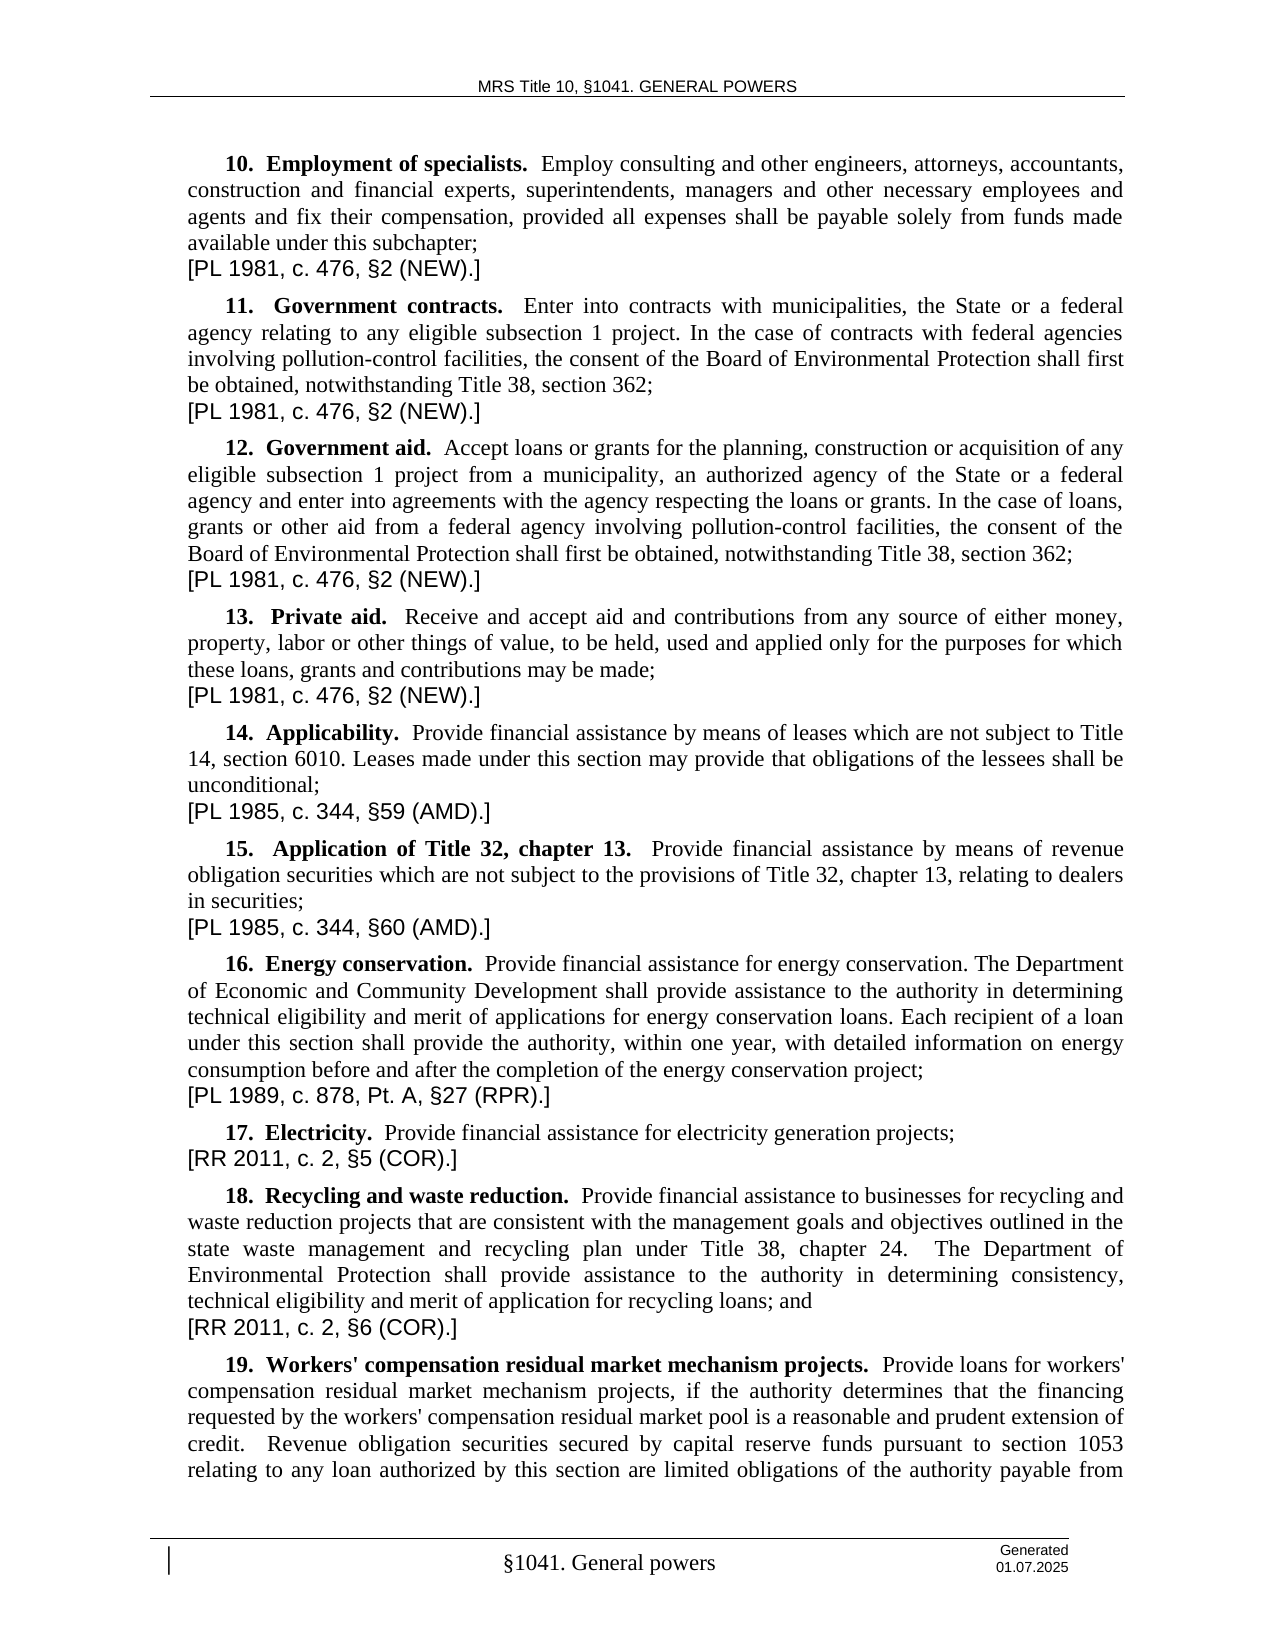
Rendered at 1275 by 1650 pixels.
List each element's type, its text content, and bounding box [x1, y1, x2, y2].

text 16. Energy conservation. Provide financial assistance for energy conservation. The Department of Economic and Community Development shall provide assistance to the authority in determining technical eligibility and merit of applications for energy conservation loans. Each recipient of a loan under this section shall provide the authority, within one year, with detailed information on energy consumption before and after the completion of the energy conservation project; [187, 950, 1125, 1082]
text [PL 1985, c. 344, §59 (AMD).] [187, 798, 1125, 824]
text 13. Private aid. Receive and accept aid and contributions from any source of either money, property, labor or other things of value, to be held, used and applied only for the purposes for which these loans, grants and contributions may be made; [187, 603, 1125, 682]
text [RR 2011, c. 2, §6 (COR).] [187, 1314, 1125, 1340]
text [PL 1981, c. 476, §2 (NEW).] [187, 682, 1125, 708]
text [PL 1985, c. 344, §60 (AMD).] [187, 914, 1125, 940]
text [PL 1981, c. 476, §2 (NEW).] [187, 566, 1125, 592]
text 18. Recycling and waste reduction. Provide financial assistance to businesses for recycling and waste reduction projects that are consistent with the management goals and objectives outlined in the state waste management and recycling plan under Title 38, chapter 24. The Department of Environmental Protection shall provide assistance to the authority in determining consistency, technical eligibility and merit of application for recycling loans; and [187, 1182, 1125, 1314]
text 12. Government aid. Accept loans or grants for the planning, construction or acquisition of any eligible subsection 1 project from a municipality, an authorized agency of the State or a federal agency and enter into agreements with the agency respecting the loans or grants. In the case of loans, grants or other aid from a federal agency involving pollution-control facilities, the consent of the Board of Environmental Protection shall first be obtained, notwithstanding Title 38, section 362; [187, 434, 1125, 566]
text [PL 1989, c. 878, Pt. A, §27 (RPR).] [187, 1082, 1125, 1108]
text 10. Employment of specialists. Employ consulting and other engineers, attorneys, accountants, construction and financial experts, superintendents, managers and other necessary employees and agents and fix their compensation, provided all expenses shall be payable solely from funds made available under this subchapter; [187, 150, 1125, 255]
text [187, 1351, 1125, 1482]
text 17. Electricity. Provide financial assistance for electricity generation projects; [187, 1119, 1125, 1145]
text [PL 1981, c. 476, §2 (NEW).] [187, 398, 1125, 424]
text 14. Applicability. Provide financial assistance by means of leases which are not subject to Title 14, section 6010. Leases made under this section may provide that obligations of the lessees shall be unconditional; [187, 719, 1125, 798]
text [RR 2011, c. 2, §5 (COR).] [187, 1145, 1125, 1172]
text 15. Application of Title 32, chapter 13. Provide financial assistance by means of revenue obligation securities which are not subject to the provisions of Title 32, chapter 13, relating to dealers in securities; [187, 834, 1125, 914]
text 11. Government contracts. Enter into contracts with municipalities, the State or a federal agency relating to any eligible subsection 1 project. In the case of contracts with federal agencies involving pollution-control facilities, the consent of the Board of Environmental Protection shall first be obtained, notwithstanding Title 38, section 362; [187, 292, 1125, 398]
text [PL 1981, c. 476, §2 (NEW).] [187, 255, 1125, 282]
